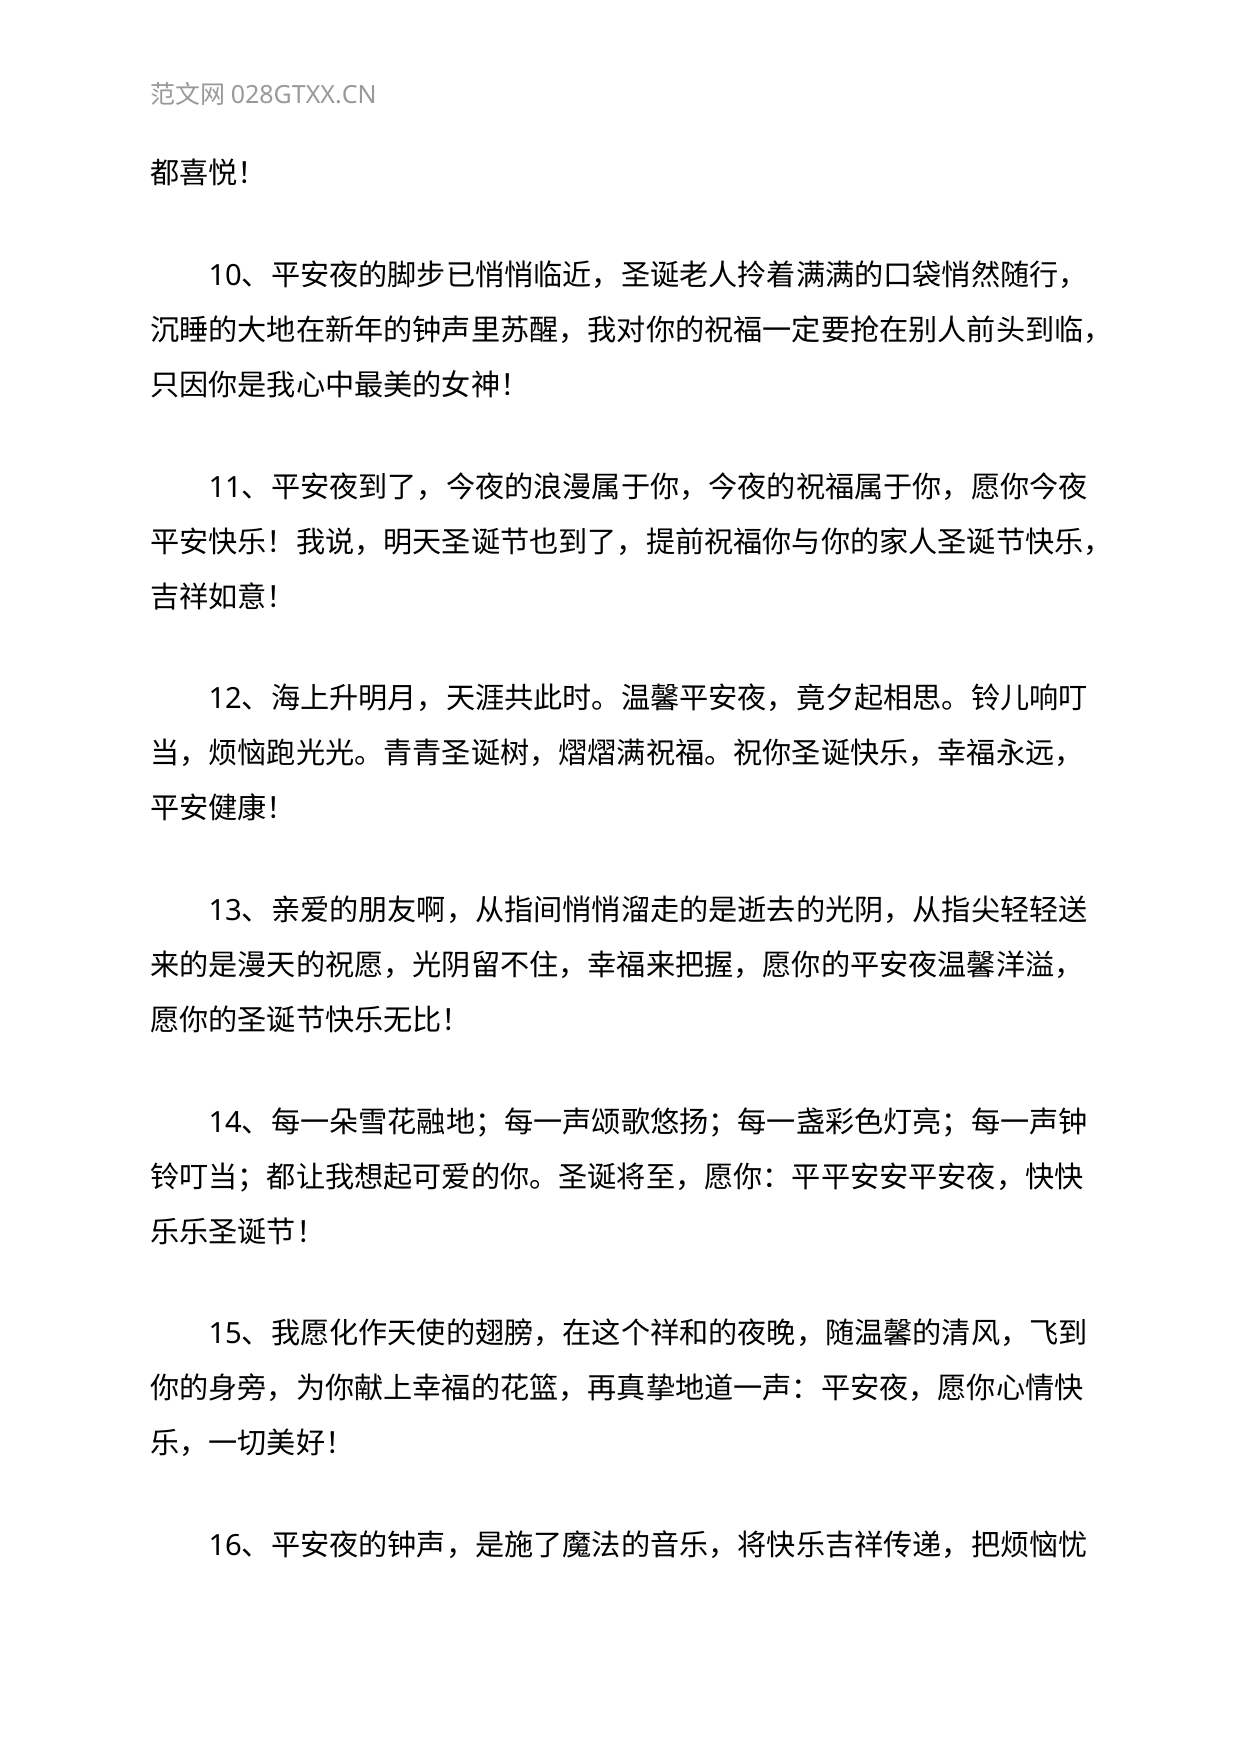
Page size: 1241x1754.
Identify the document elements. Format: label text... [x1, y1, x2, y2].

text 14、每一朵雪花融地；每一声颂歌悠扬；每一盏彩色灯亮；每一声钟铃叮当；都让我想起可爱的你。圣诞将至，愿你：平平安安平安夜，快快乐乐圣诞节！ [150, 1098, 1090, 1251]
text 13、亲爱的朋友啊，从指间悄悄溜走的是逝去的光阴，从指尖轻轻送来的是漫天的祝愿，光阴留不住，幸福来把握，愿你的平安夜温馨洋溢，愿你的圣诞节快乐无比！ [150, 887, 1090, 1039]
text 11、平安夜到了，今夜的浪漫属于你，今夜的祝福属于你，愿你今夜平安快乐！我说，明天圣诞节也到了，提前祝福你与你的家人圣诞节快乐，吉祥如意！ [150, 463, 1090, 616]
text 15、我愿化作天使的翅膀，在这个祥和的夜晚，随温馨的清风，飞到你的身旁，为你献上幸福的花篮，再真挚地道一声：平安夜，愿你心情快乐，一切美好！ [150, 1310, 1090, 1462]
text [150, 150, 1090, 192]
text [150, 1522, 1090, 1564]
text 10、平安夜的脚步已悄悄临近，圣诞老人拎着满满的口袋悄然随行，沉睡的大地在新年的钟声里苏醒，我对你的祝福一定要抢在别人前头到临，只因你是我心中最美的女神！ [150, 252, 1090, 404]
text 12、海上升明月，天涯共此时。温馨平安夜，竟夕起相思。铃儿响叮当，烦恼跑光光。青青圣诞树，熠熠满祝福。祝你圣诞快乐，幸福永远，平安健康！ [150, 675, 1090, 827]
